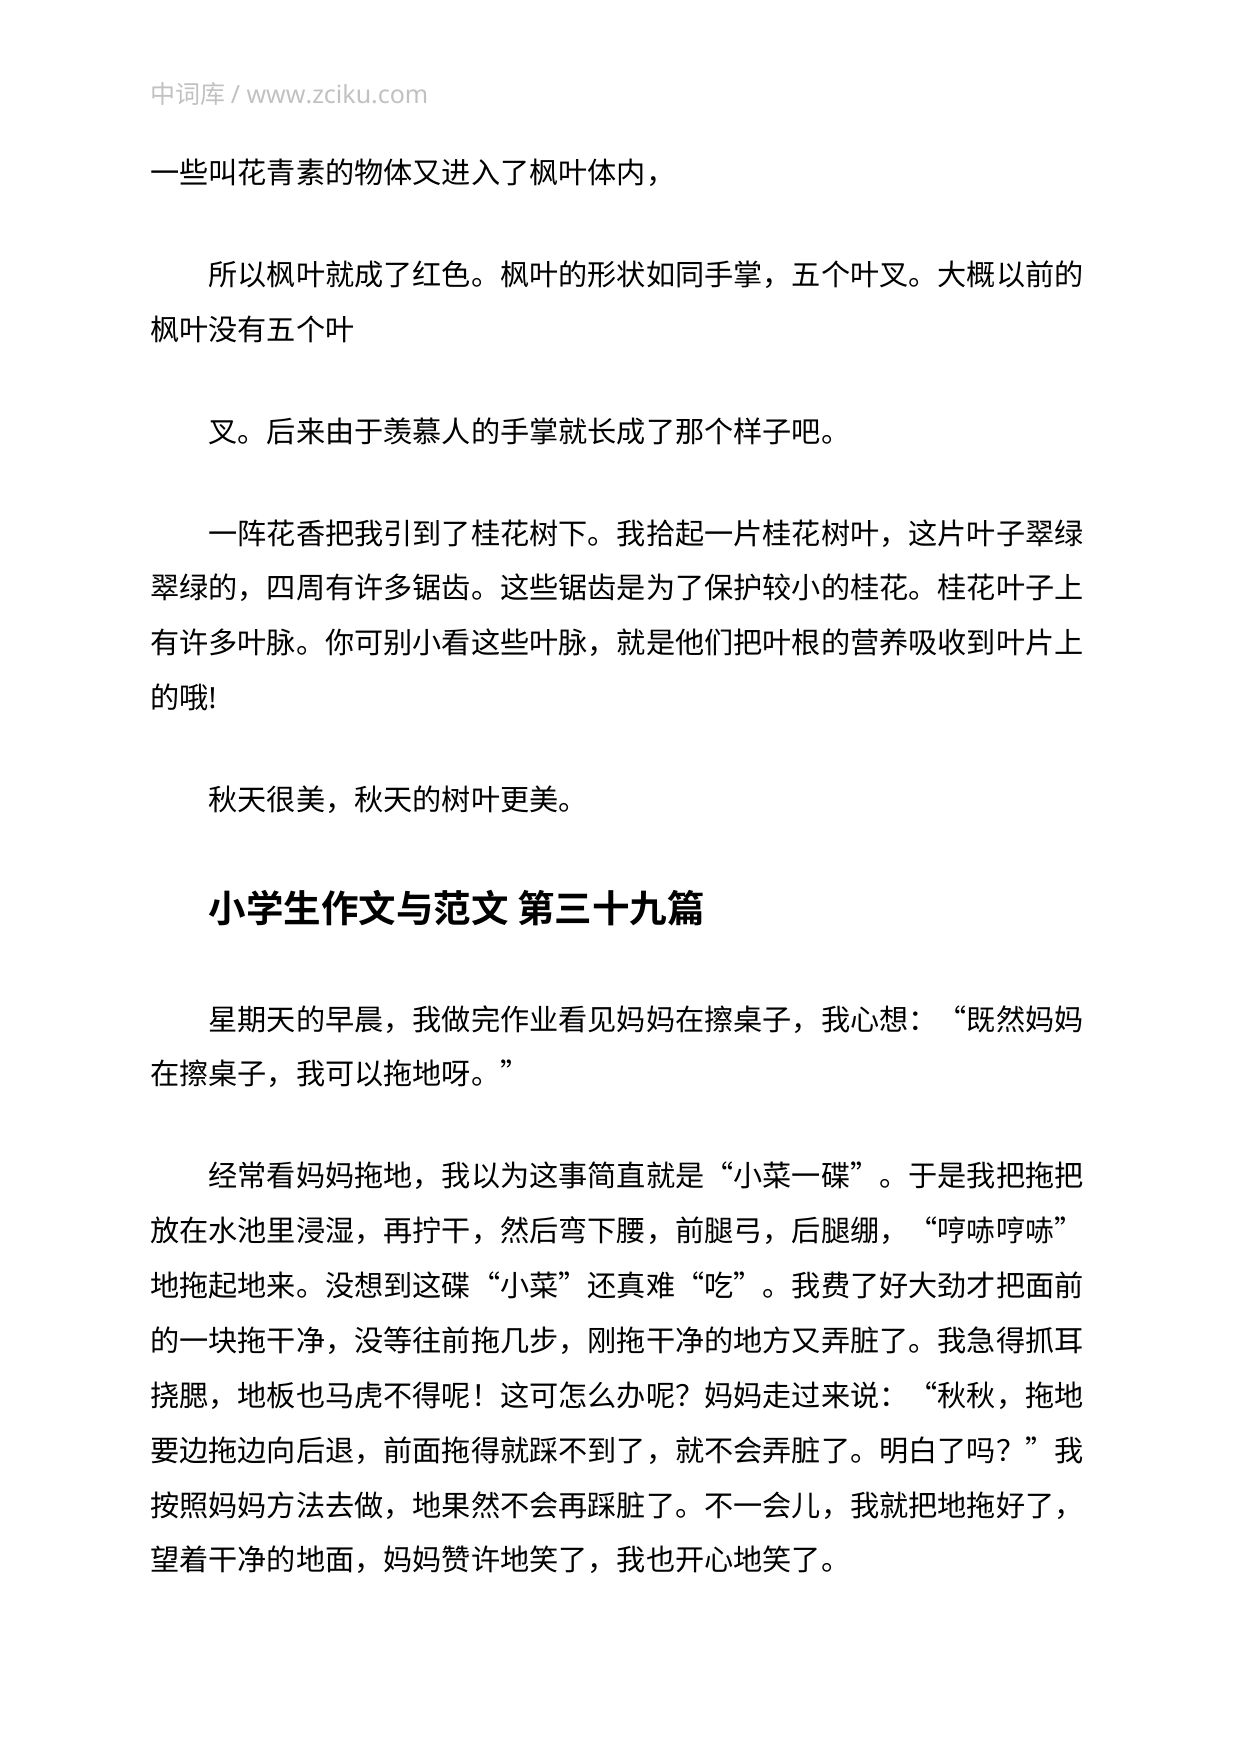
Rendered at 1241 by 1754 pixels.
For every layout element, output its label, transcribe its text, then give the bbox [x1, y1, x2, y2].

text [150, 150, 1090, 192]
text 小学生作文与范文 第三十九篇 [150, 879, 1090, 933]
text 秋天很美，秋天的树叶更美。 [150, 777, 1090, 819]
text 叉。后来由于羡慕人的手掌就长成了那个样子吧。 [150, 408, 1090, 451]
text 星期天的早晨，我做完作业看见妈妈在擦桌子，我心想：“既然妈妈在擦桌子，我可以拖地呀。” [150, 996, 1090, 1093]
text 经常看妈妈拖地，我以为这事简直就是“小菜一碟”。于是我把拖把放在水池里浸湿，再拧干，然后弯下腰，前腿弓，后腿绷，“哼哧哼哧”地拖起地来。没想到这碟“小菜”还真难“吃”。我费了好大劲才把面前的一块拖干净，没等往前拖几步，刚拖干净的地方又弄脏了。我急得抓耳挠腮，地板也马虎不得呢！这可怎么办呢？妈妈走过来说：“秋秋，拖地要边拖边向后退，前面拖得就踩不到了，就不会弄脏了。明白了吗？”我按照妈妈方法去做，地果然不会再踩脏了。不一会儿，我就把地拖好了，望着干净的地面，妈妈赞许地笑了，我也开心地笑了。 [150, 1153, 1090, 1579]
text 一阵花香把我引到了桂花树下。我拾起一片桂花树叶，这片叶子翠绿翠绿的，四周有许多锯齿。这些锯齿是为了保护较小的桂花。桂花叶子上有许多叶脉。你可别小看这些叶脉，就是他们把叶根的营养吸收到叶片上的哦! [150, 510, 1090, 717]
text 所以枫叶就成了红色。枫叶的形状如同手掌，五个叶叉。大概以前的枫叶没有五个叶 [150, 252, 1090, 349]
